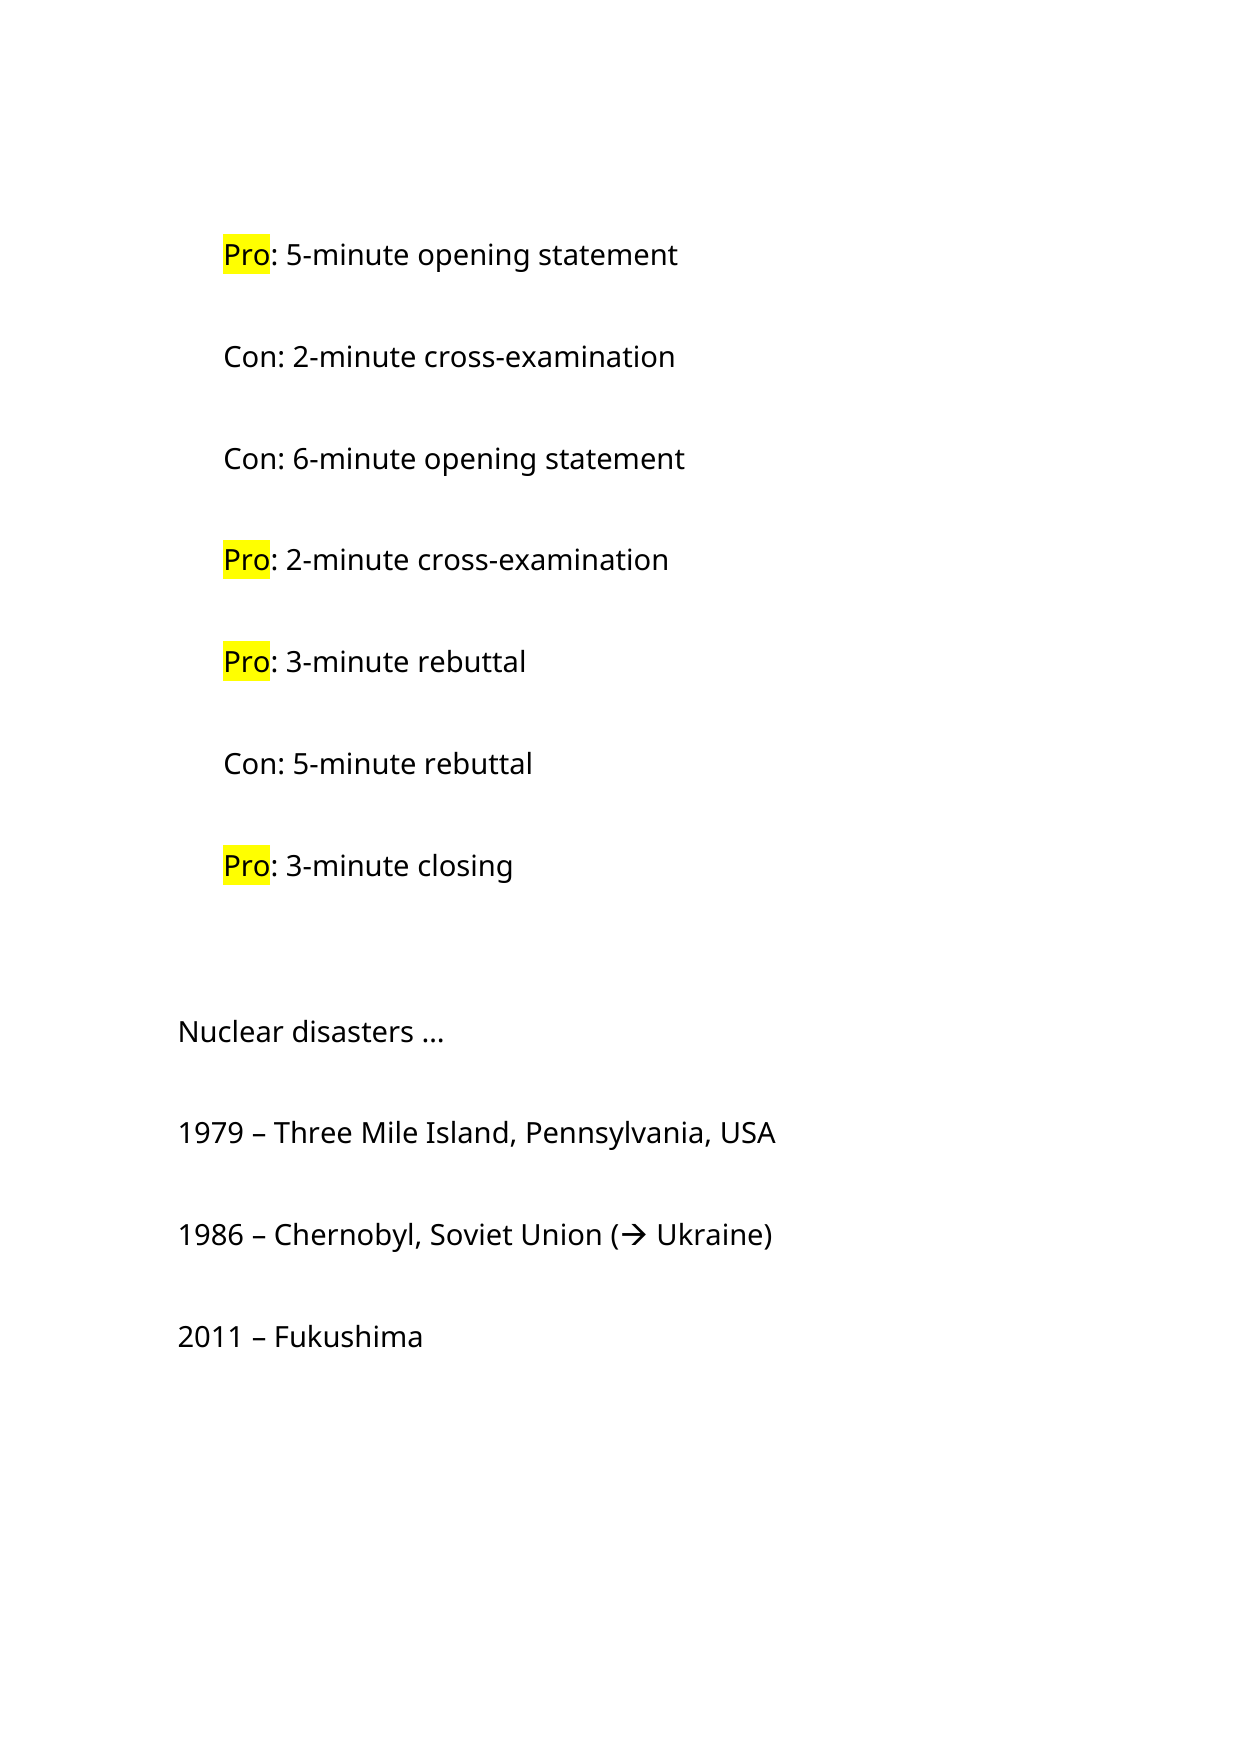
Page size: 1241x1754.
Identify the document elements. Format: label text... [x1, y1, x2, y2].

text Pro: 5-minute opening statement [223, 217, 1063, 292]
text 2011 – Fukushima [177, 1299, 1063, 1374]
text Pro: 3-minute rebuttal [223, 624, 1063, 699]
text 1979 – Three Mile Island, Pennsylvania, USA [177, 1095, 1063, 1170]
text Con: 5-minute rebuttal [223, 726, 1063, 801]
text Pro: 2-minute cross-examination [223, 522, 1063, 597]
text Con: 6-minute opening statement [223, 420, 1063, 495]
text Pro: 3-minute closing [223, 827, 1063, 902]
text 1986 – Chernobyl, Soviet Union ( Ukraine) [177, 1197, 1063, 1272]
text Nuclear disasters … [177, 993, 1063, 1068]
text Con: 2-minute cross-examination [223, 318, 1063, 393]
